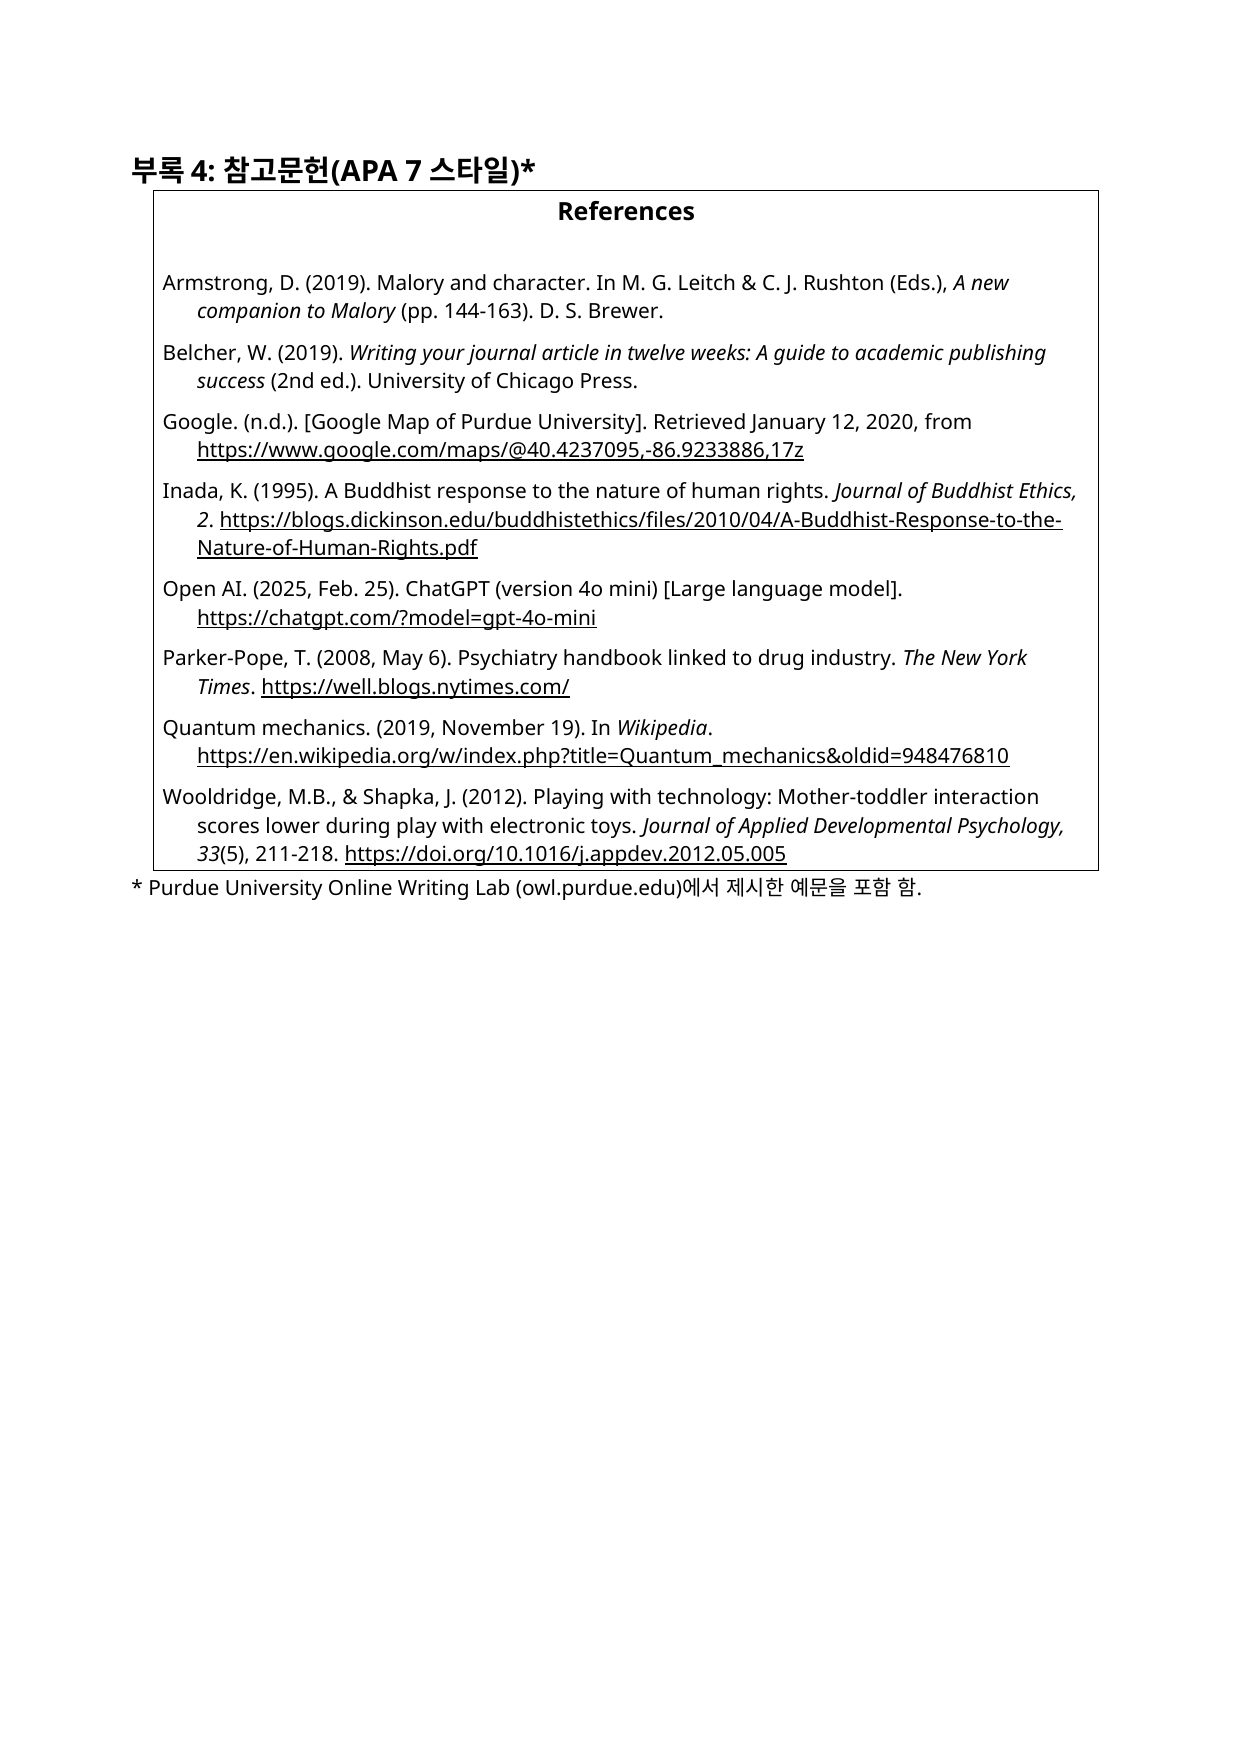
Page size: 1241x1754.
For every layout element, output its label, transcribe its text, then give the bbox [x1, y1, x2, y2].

text Google. (n.d.). [Google Map of Purdue University]. Retrieved January 12, 2020, from https://www.google.com/maps/@40.4237095,-86.9233886,17z [154, 404, 1098, 464]
text Wooldridge, M.B., & Shapka, J. (2012). Playing with technology: Mother-toddler interaction scores lower during play with electronic toys. Journal of Applied Developmental Psychology, 33(5), 211-218. https://doi.org/10.1016/j.appdev.2012.05.005 [154, 779, 1098, 870]
text 부록4: 참고문헌(APA 7 스타일)* [131, 148, 1125, 190]
text * Purdue University Online Writing Lab (owl.purdue.edu)에서 제시한 예문을 포함 함. [131, 871, 1125, 901]
text Parker-Pope, T. (2008, May 6). Psychiatry handbook linked to drug industry. The New York Times. https://well.blogs.nytimes.com/ [154, 640, 1098, 700]
text Belcher, W. (2019). Writing your journal article in twelve weeks: A guide to academic publishing success (2nd ed.). University of Chicago Press. [154, 334, 1098, 394]
text Quantum mechanics. (2019, November 19). In Wikipedia. https://en.wikipedia.org/w/index.php?title=Quantum_mechanics&oldid=948476810 [154, 710, 1098, 770]
text Inada, K. (1995). A Buddhist response to the nature of human rights. Journal of Buddhist Ethics, 2. https://blogs.dickinson.edu/buddhistethics/files/2010/04/A-Buddhist-Response-to-the-Nature-of-Human-Rights.pdf [154, 473, 1098, 562]
text Armstrong, D. (2019). Malory and character. In M. G. Leitch & C. J. Rushton (Eds.), A new companion to Malory (pp. 144-163). D. S. Brewer. [154, 265, 1098, 325]
text Open AI. (2025, Feb. 25). ChatGPT (version 4o mini) [Large language model]. https://chatgpt.com/?model=gpt-4o-mini [154, 571, 1098, 631]
text References [154, 191, 1098, 227]
